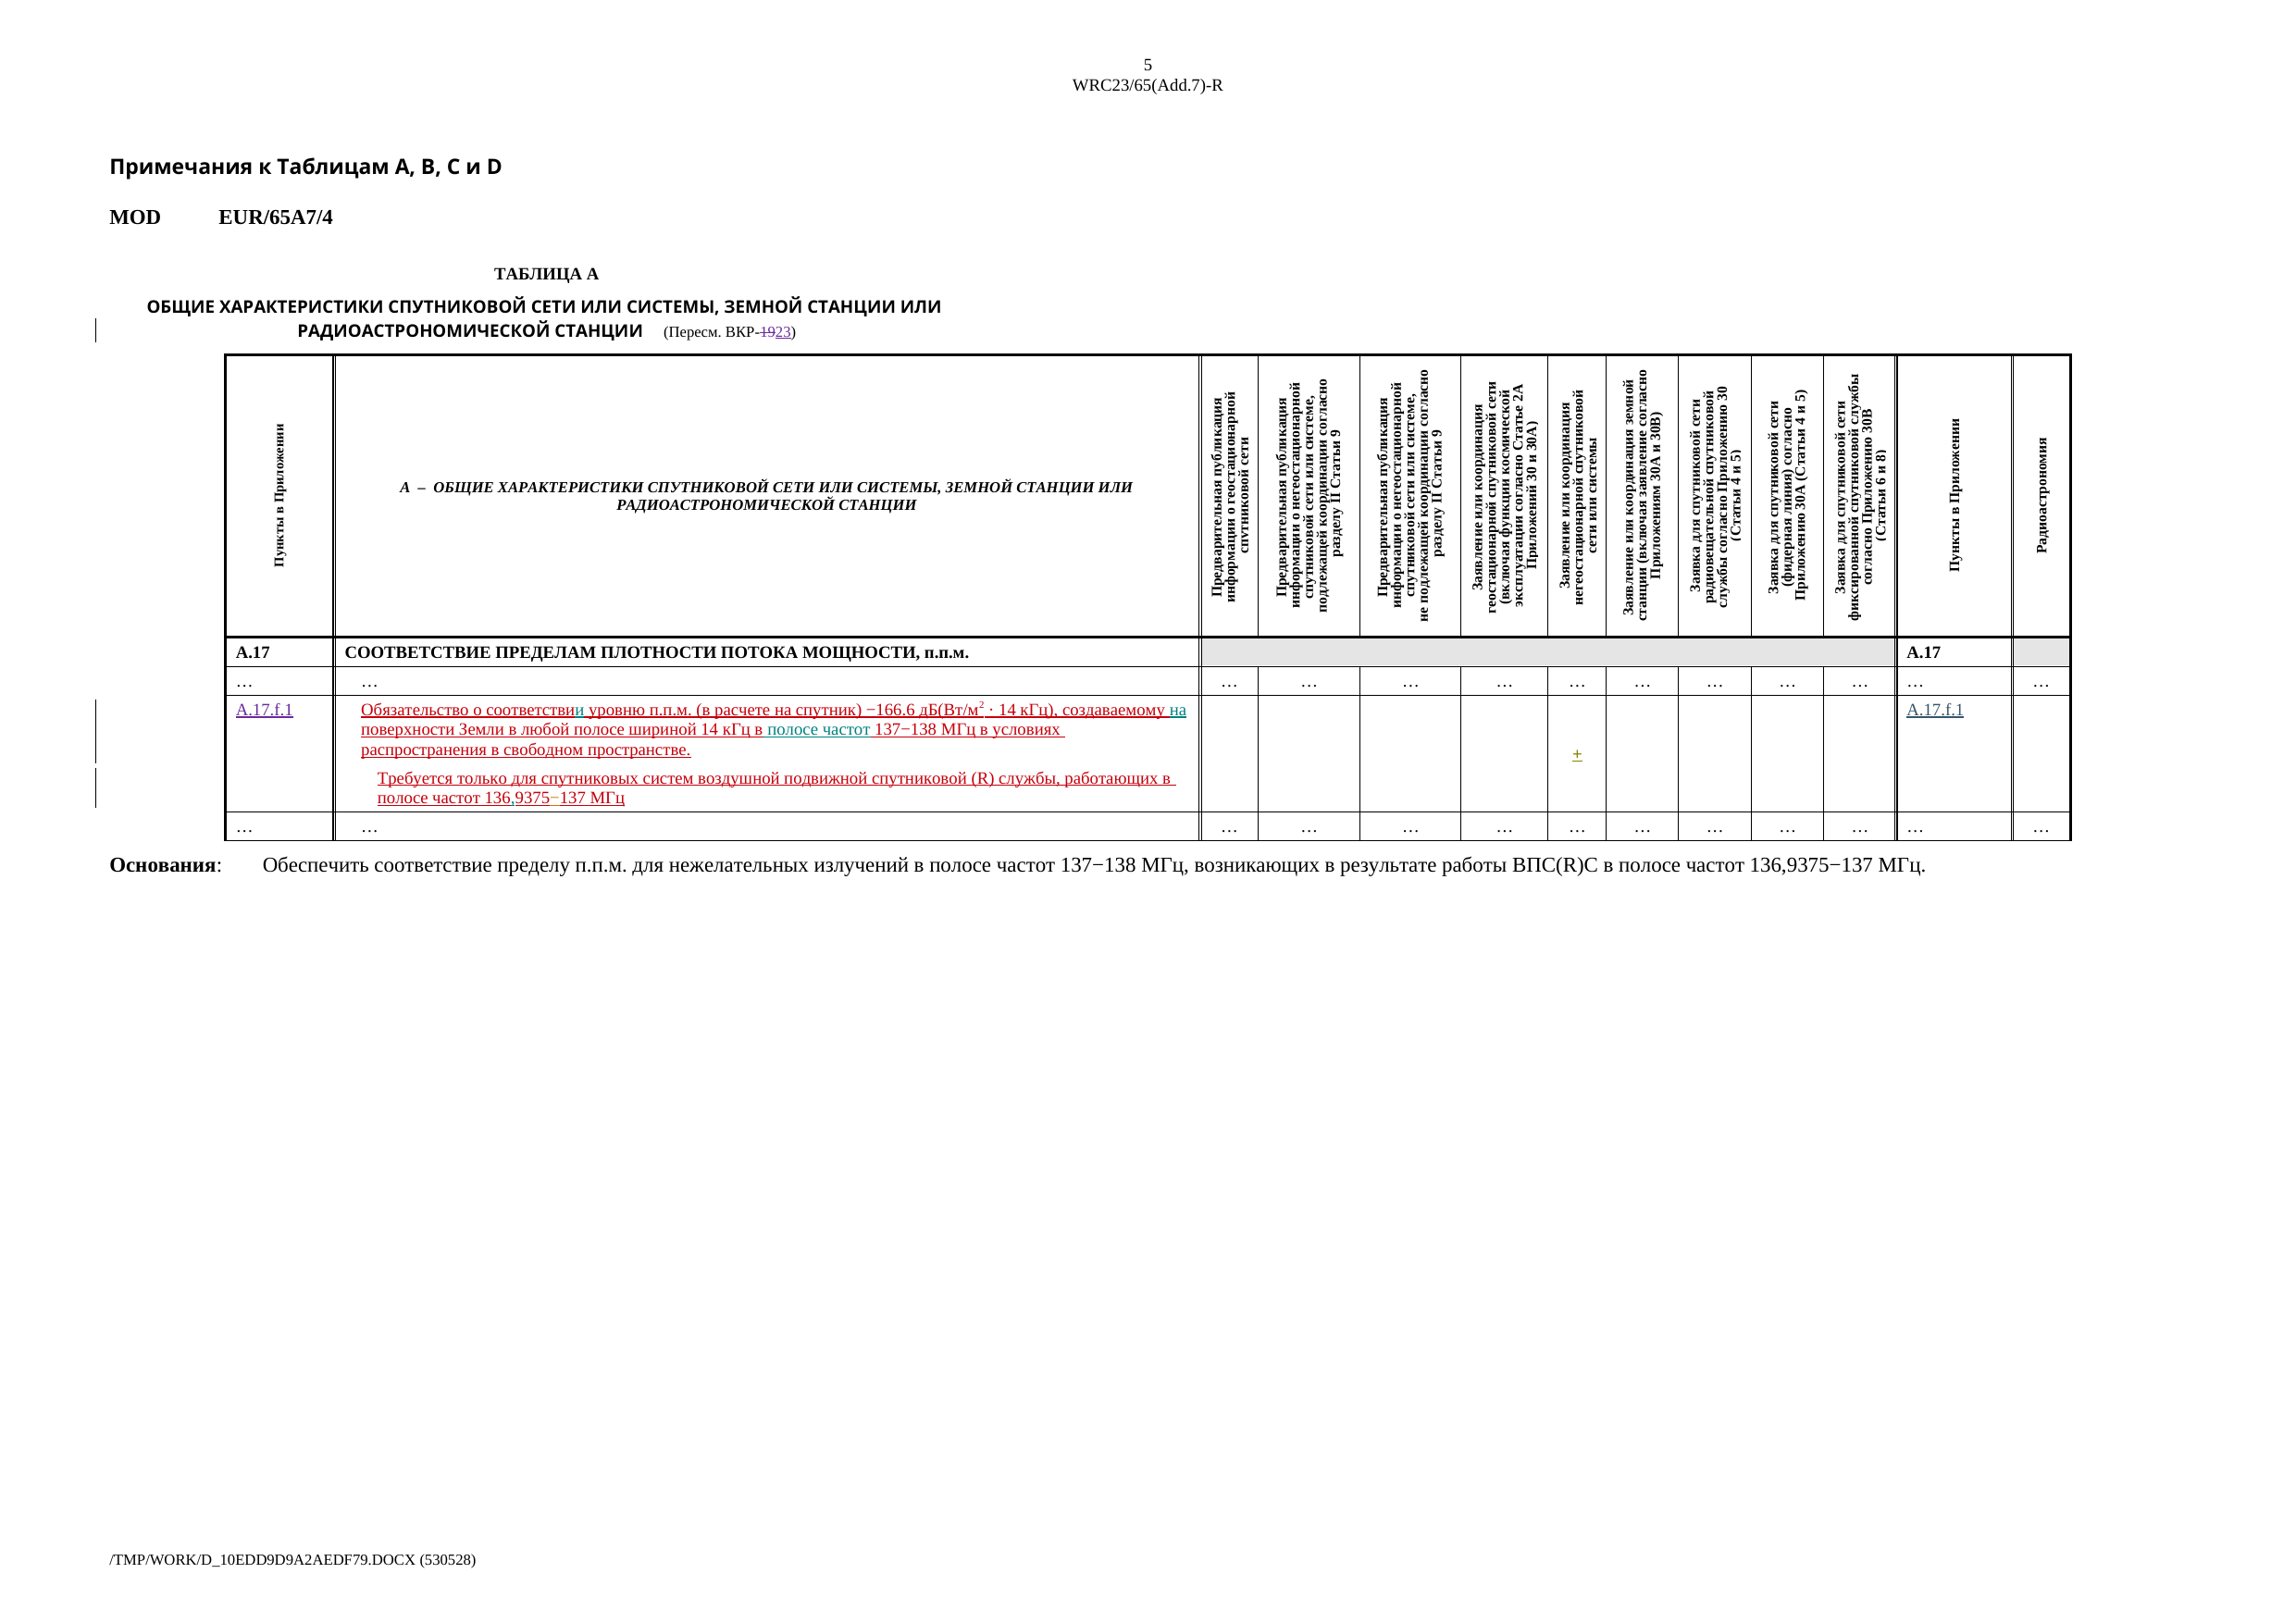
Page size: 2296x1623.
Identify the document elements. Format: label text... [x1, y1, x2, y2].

table_cell … [227, 812, 332, 840]
table_cell СООТВЕТСТВИЕ ПРЕДЕЛАМ ПЛОТНОСТИ ПОТОКА МОЩНОСТИ, п.п.м. [336, 638, 1198, 665]
table_header Предварительная публикация информации о геостационарной спутниковой сети [1202, 356, 1258, 636]
table_cell [2014, 638, 2069, 665]
table_cell … [1360, 812, 1460, 840]
table_header Пункты в Приложении [227, 356, 332, 636]
table_cell [336, 696, 1198, 762]
table_cell [1752, 696, 1823, 812]
table_cell [1461, 696, 1547, 812]
table_cell [1898, 696, 2011, 812]
table_cell … [1752, 667, 1823, 695]
text Таблица A [109, 263, 984, 283]
table_cell … [1898, 667, 2011, 695]
table_header Заявка для спутниковой сети фиксированной спутниковой службы согласно Приложению 30В (Статьи 6 и 8) [1824, 356, 1894, 636]
table_cell [1607, 696, 1678, 812]
table_cell [1751, 638, 1824, 665]
table_cell [1679, 696, 1751, 812]
table_cell [1259, 638, 1359, 665]
table_header Пункты в Приложении [1898, 356, 2011, 636]
table_cell [1202, 696, 1258, 812]
table_cell … [2014, 667, 2069, 695]
text MOD EUR/65A7/4 [109, 204, 2186, 229]
table_header Заявление или координация геостационарной спутниковой сети (включая функции космической эксплуатации согласно Статье 2А Приложений 30 и 30А) [1461, 356, 1547, 636]
table_cell A.17 [227, 638, 332, 665]
table_cell [1359, 638, 1461, 665]
table_cell … [1824, 812, 1894, 840]
table_cell … [336, 667, 1198, 695]
table_cell … [1461, 812, 1547, 840]
table_cell … [1752, 812, 1823, 840]
table_cell … [1259, 812, 1359, 840]
table_cell … [1548, 667, 1606, 695]
table_header Заявка для спутниковой сети (фидерная линия) согласно Приложению 30А (Статьи 4 и 5) [1752, 356, 1823, 636]
table_cell [1607, 638, 1679, 665]
table_cell [1202, 638, 1259, 665]
table_header Заявка для спутниковой сети радиовещательной спутниковой службы согласно Приложению 30 (Статьи 4 и 5) [1679, 356, 1751, 636]
table_cell [336, 763, 1198, 812]
table_cell … [1679, 812, 1751, 840]
table_cell [1548, 638, 1607, 665]
table_cell … [1202, 667, 1258, 695]
table_header Предварительная публикация информации о негеостационарной спутниковой сети или системе, подлежащей координации согласно разделу II Статьи 9 [1259, 356, 1359, 636]
table_header Предварительная публикация информации о негеостационарной спутниковой сети или системе, не подлежащей координации согласно разделу II Статьи 9 [1360, 356, 1460, 636]
table_cell … [1898, 812, 2011, 840]
table_cell … [1824, 667, 1894, 695]
table_cell … [336, 812, 1198, 840]
table_cell … [1360, 667, 1460, 695]
table_cell … [227, 667, 332, 695]
table_header Радиоастрономия [2014, 356, 2069, 636]
table_cell … [1202, 812, 1258, 840]
text Основания: Обеспечить соответствие пределу п.п.м. для нежелательных излучений в полосе частот 137−138 МГц, возникающих в результате работы ВПС(R)С в полосе частот 136,9375−137 МГц. [109, 853, 2186, 877]
table_cell [1679, 638, 1751, 665]
subtitle Примечания к Таблицам A, B, C и D [109, 152, 2186, 181]
table_header Заявление или координация негеостационарной спутниковой сети или системы [1548, 356, 1606, 636]
table_cell [1461, 638, 1548, 665]
table_cell … [1607, 812, 1678, 840]
table_cell [1259, 696, 1359, 812]
table_cell [227, 696, 332, 812]
table_cell [1548, 696, 1606, 812]
table_cell … [1607, 667, 1678, 695]
table_cell [1360, 696, 1460, 812]
table_cell [1824, 696, 1894, 812]
table_cell [1824, 638, 1894, 665]
table_cell [2014, 696, 2069, 812]
table_cell … [1461, 667, 1547, 695]
table_cell … [2014, 812, 2069, 840]
table_cell … [1548, 812, 1606, 840]
table_header A – ОБЩИЕ ХАРАКТЕРИСТИКИ СПУТНИКОВОЙ СЕТИ ИЛИ СИСТЕМЫ, ЗЕМНОЙ СТАНЦИИ ИЛИ РАДИОАСТРОНОМИЧЕСКОЙ СТАНЦИИ [336, 356, 1198, 636]
table_header Заявление или координация земной станции (включая заявление согласно Приложениям 30А и 30В) [1607, 356, 1678, 636]
table_cell … [1259, 667, 1359, 695]
table_cell A.17 [1898, 638, 2011, 665]
table_cell … [1679, 667, 1751, 695]
title ОБЩИЕ ХАРАКТЕРИСТИКИ СПУТНИКОВОЙ СЕТИ ИЛИ СИСТЕМЫ, ЗЕМНОЙ СТАНЦИИ ИЛИ РАДИОАСТРОНОМИЧЕСКОЙ СТАНЦИИ (Пересм. ВКР-) [109, 294, 984, 341]
